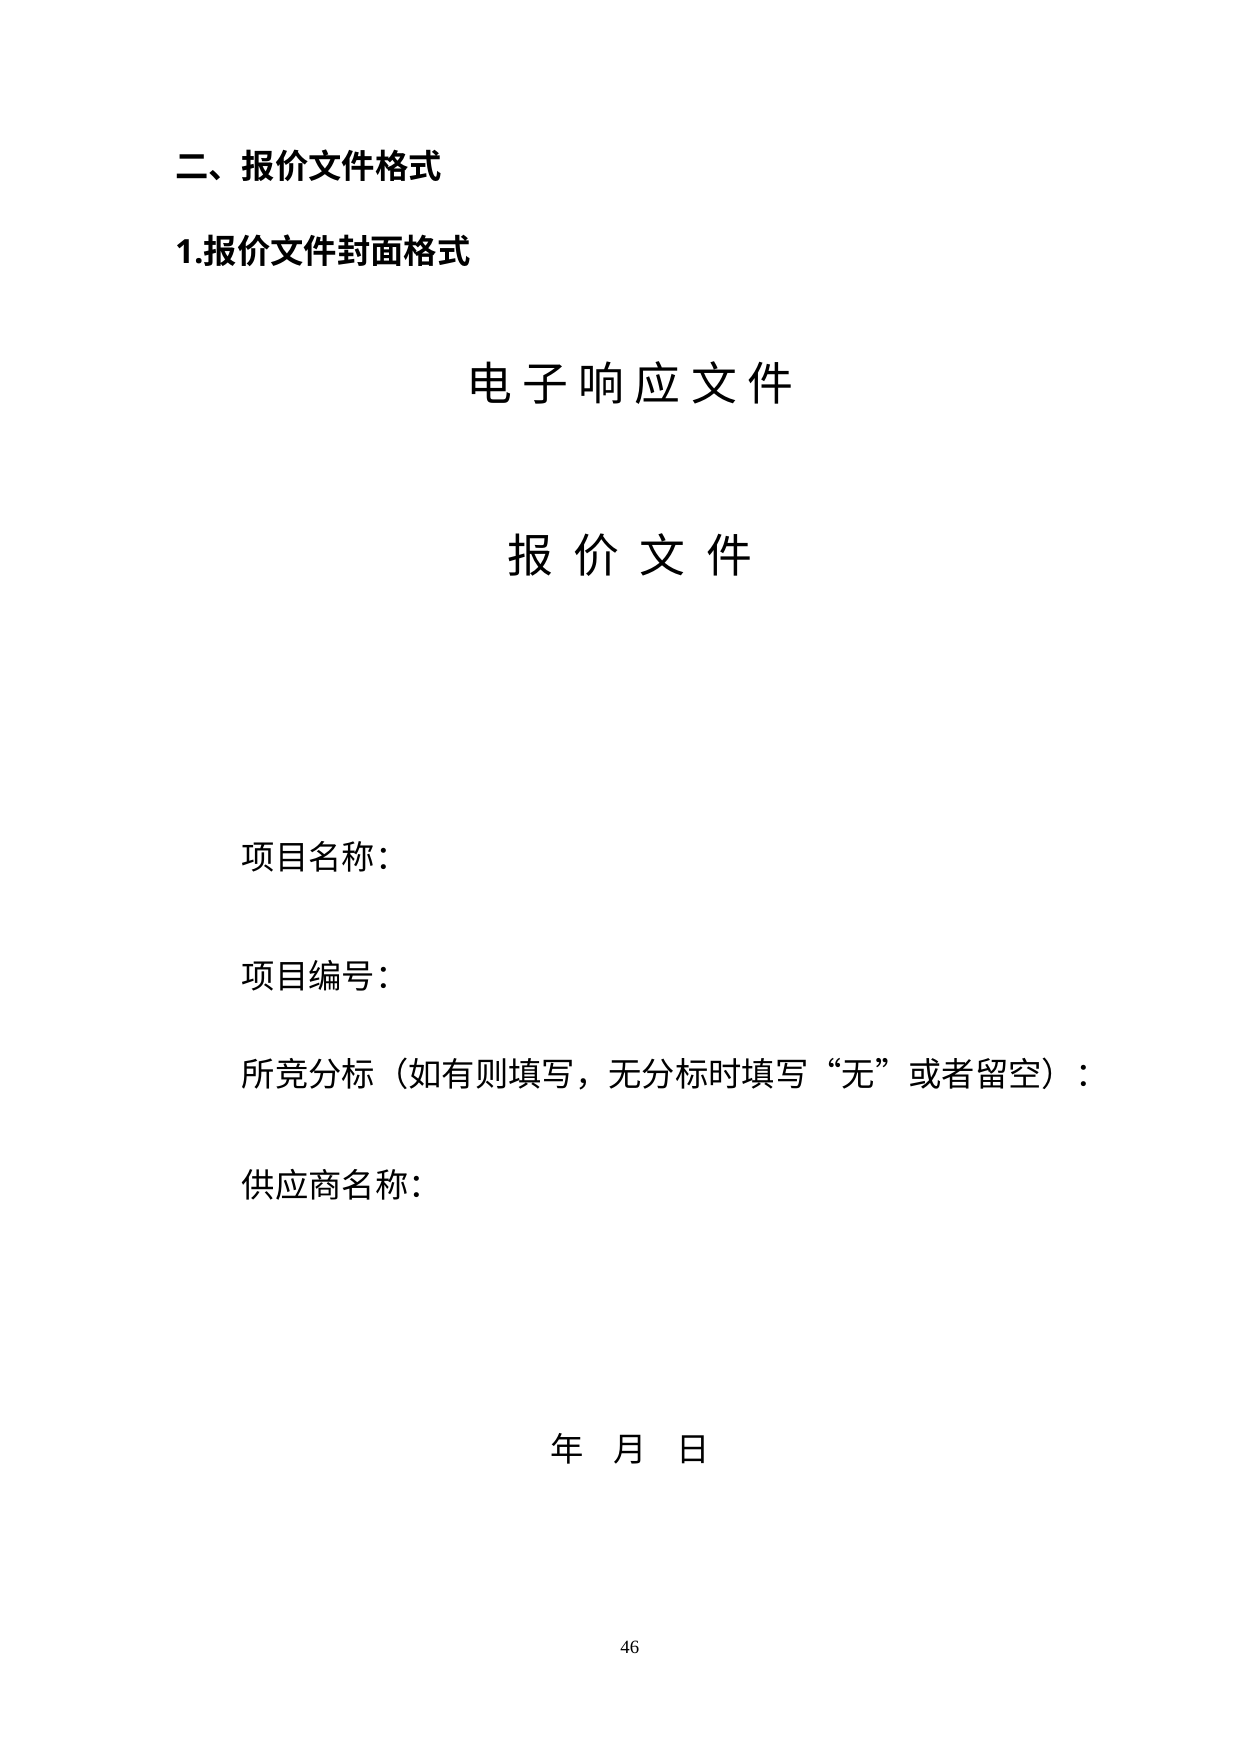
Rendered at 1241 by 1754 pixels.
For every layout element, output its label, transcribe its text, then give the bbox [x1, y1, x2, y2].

text 所竞分标（如有则填写，无分标时填写“无”或者留空）： [175, 1048, 1084, 1096]
text 1.报价文件封面格式 [175, 224, 1084, 273]
text 报 价 文 件 [175, 519, 1084, 586]
text 项目编号： [175, 949, 1084, 998]
text 年 月 日 [175, 1422, 1084, 1471]
text 二、报价文件格式 [175, 139, 1040, 188]
text 电 子 响 应 文 件 [175, 347, 1084, 413]
text 项目名称： [175, 831, 1084, 879]
text 供应商名称： [175, 1159, 1084, 1207]
